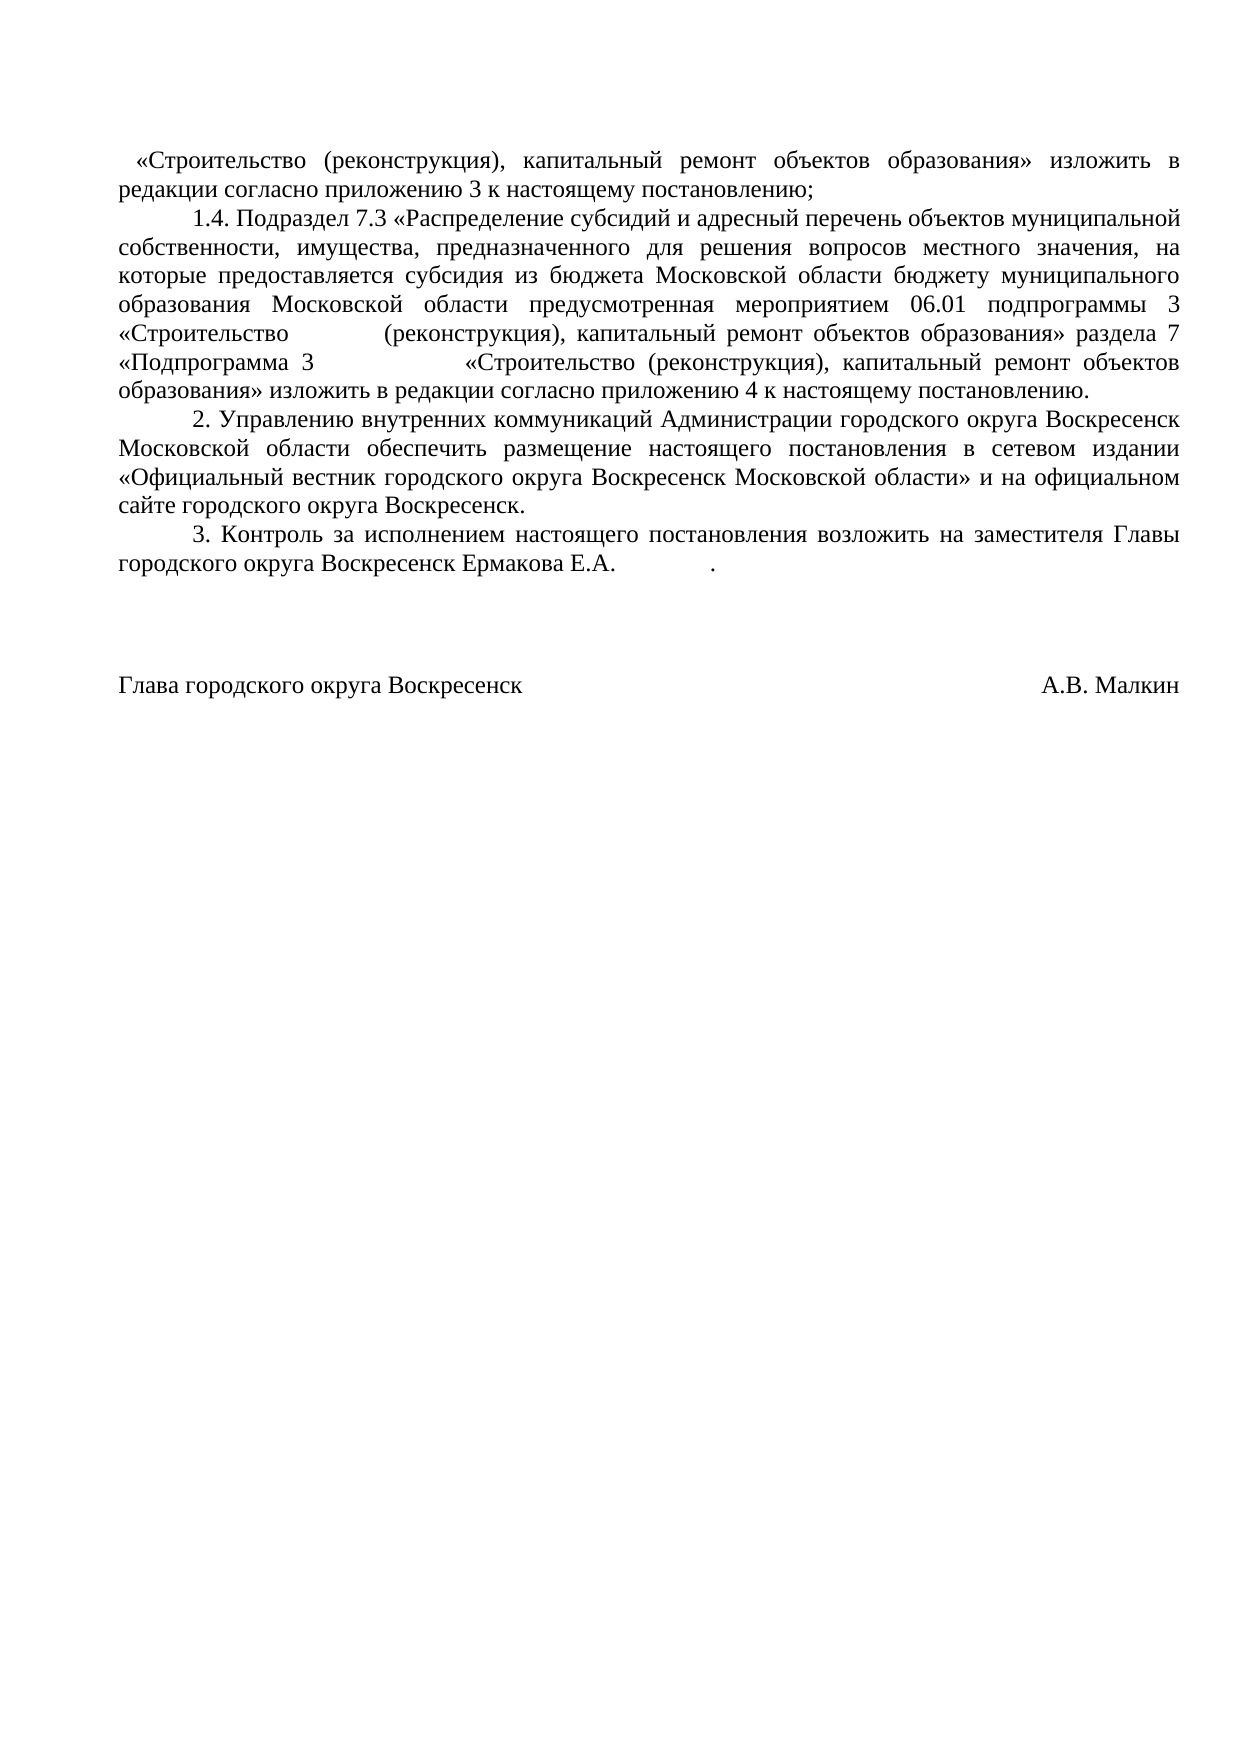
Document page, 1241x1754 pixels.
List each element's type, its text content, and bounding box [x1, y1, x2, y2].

text 1.4. Подраздел 7.3 «Распределение субсидий и адресный перечень объектов муниципальной собственности, имущества, предназначенного для решения вопросов местного значения, на которые предоставляется субсидия из бюджета Московской области бюджету муниципального образования Московской области предусмотренная мероприятием 06.01 подпрограммы 3 «Строительство (реконструкция), капитальный ремонт объектов образования» раздела 7 «Подпрограмма 3 «Строительство (реконструкция), капитальный ремонт объектов образования» изложить в редакции согласно приложению 4 к настоящему постановлению. [118, 203, 1181, 404]
text 3. Контроль за исполнением настоящего постановления возложить на заместителя Главы городского округа Воскресенск Ермакова Е.А. . [118, 519, 1181, 577]
text Глава городского округа Воскресенск А.В. Малкин [118, 670, 1181, 698]
text 2. Управлению внутренних коммуникаций Администрации городского округа Воскресенск Московской области обеспечить размещение настоящего постановления в сетевом издании «Официальный вестник городского округа Воскресенск Московской области» и на официальном сайте городского округа Воскресенск. [118, 404, 1181, 519]
text «Строительство (реконструкция), капитальный ремонт объектов образования» изложить в редакции согласно приложению 3 к настоящему постановлению; [118, 145, 1181, 203]
